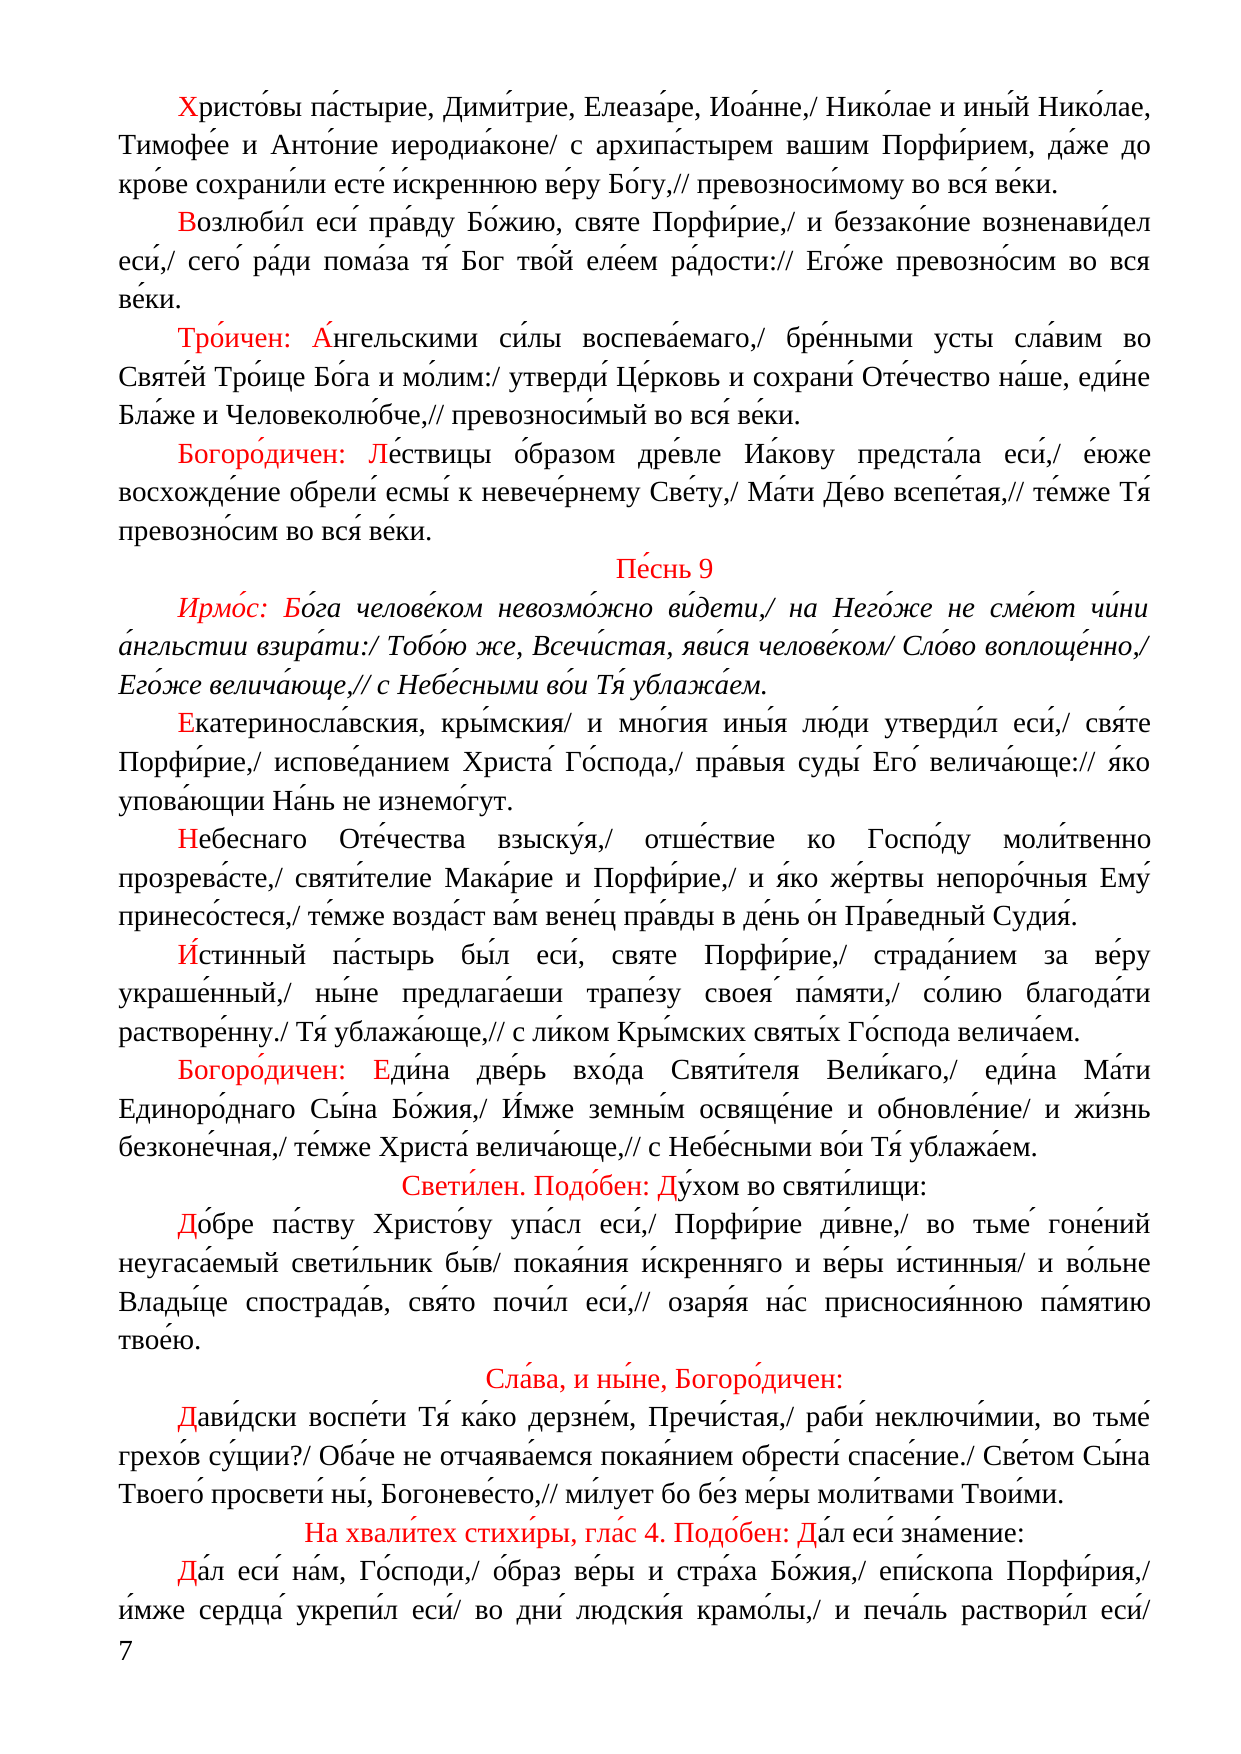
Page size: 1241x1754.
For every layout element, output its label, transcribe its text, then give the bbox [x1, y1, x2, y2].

text Небеснаго Оте́чества взыску́я,/ отше́ствие ко Госпо́ду моли́твенно прозрева́сте,/ святи́телие Мака́рие и Порфи́рие,/ и я́ко же́ртвы непоро́чныя Ему́ принесо́стеся,/ те́мже возда́ст ва́м вене́ц пра́вды в де́нь о́н Пра́ведный Судия́. [118, 821, 1152, 932]
text До́бре па́ству Христо́ву упа́сл еси́,/ Порфи́рие ди́вне,/ во тьме́ гоне́ний неугаса́емый свети́льник бы́в/ покая́ния и́скренняго и ве́ры и́стинныя/ и во́льне Влады́це спострада́в, свя́то почи́л еси́,// озаря́я на́с присносия́нною па́мятию твое́ю. [118, 1207, 1152, 1356]
text Богоро́дичен: Ле́ствицы о́бразом дре́вле Иа́кову предста́ла еси́,/ е́юже восхожде́ние обрели́ есмы́ к невече́рнему Све́ту,/ Ма́ти Де́во всепе́тая,// те́мже Тя́ превозно́сим во вся́ ве́ки. [118, 436, 1152, 546]
text Христо́вы па́стырие, Дими́трие, Елеаза́ре, Иоа́нне,/ Нико́лае и ины́й Нико́лае, Тимофе́е и Анто́ние иеродиа́коне/ с архипа́стырем вашим Порфи́рием, да́же до кро́ве сохрани́ли есте́ и́скреннюю ве́ру Бо́гу,// превозноси́мому во вся́ ве́ки. [118, 89, 1152, 199]
text Сла́ва, и ны́не, Богоро́дичен: [118, 1361, 1152, 1394]
text Дави́дски воспе́ти Тя́ ка́ко дерзне́м, Пречи́стая,/ раби́ неключи́мии, во тьме́ грехо́в су́щии?/ Оба́че не отчаява́емся покая́нием обрести́ спасе́ние./ Све́том Сы́на Твоего́ просвети́ ны́, Богоневе́сто,// ми́лует бо бе́з ме́ры моли́твами Твои́ми. [118, 1399, 1152, 1510]
text Возлюби́л еси́ пра́вду Бо́жию, святе Порфи́рие,/ и беззако́ние возненави́дел еси́,/ сего́ ра́ди пома́за тя́ Бог тво́й еле́ем ра́дости:// Его́же превозно́сим во вся ве́ки. [118, 204, 1152, 315]
text Богоро́дичен: Еди́на две́рь вхо́да Святи́теля Вели́каго,/ еди́на Ма́ти Единоро́днаго Сы́на Бо́жия,/ И́мже земны́м освяще́ние и обновле́ние/ и жи́знь безконе́чная,/ те́мже Христа́ велича́юще,// с Небе́сными во́и Тя́ ублажа́ем. [118, 1052, 1152, 1163]
text Ирмо́с: Бо́га челове́ком невозмо́жно ви́дети,/ на Него́же не сме́ют чи́ни а́нгльстии взира́ти:/ Тобо́ю же, Всечи́стая, яви́ся челове́ком/ Сло́во воплоще́нно,/ Его́же велича́юще,// с Небе́сными во́и Тя́ ублажа́ем. [118, 590, 1152, 701]
text И́стинный па́стырь бы́л еси́, святе Порфи́рие,/ страда́нием за ве́ру украше́нный,/ ны́не предлага́еши трапе́зу своея́ па́мяти,/ со́лию благода́ти растворе́нну./ Тя́ ублажа́юще,// с ли́ком Кры́мских святы́х Го́спода велича́ем. [118, 937, 1152, 1047]
text Екатериносла́вския, кры́мския/ и мно́гия ины́я лю́ди утверди́л еси́,/ свя́те Порфи́рие,/ испове́данием Христа́ Го́спода,/ пра́выя суды́ Его́ велича́юще:// я́ко упова́ющии На́нь не изнемо́гут. [118, 706, 1152, 816]
text Свети́лен. Подо́бен: Ду́хом во святи́лищи: [118, 1168, 1152, 1202]
text Тро́ичен: А́нгельскими си́лы воспева́емаго,/ бре́нными усты сла́вим во Святе́й Тро́ице Бо́га и мо́лим:/ утверди́ Це́рковь и сохрани́ Оте́чество на́ше, еди́не Бла́же и Человеколю́бче,// превозноси́мый во вся́ ве́ки. [118, 320, 1152, 431]
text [118, 1553, 1152, 1626]
subtitle Пе́снь 9 [118, 551, 1152, 585]
text На хвали́тех стихи́ры, гла́с 4. Подо́бен: Да́л еси́ зна́мение: [118, 1515, 1152, 1548]
